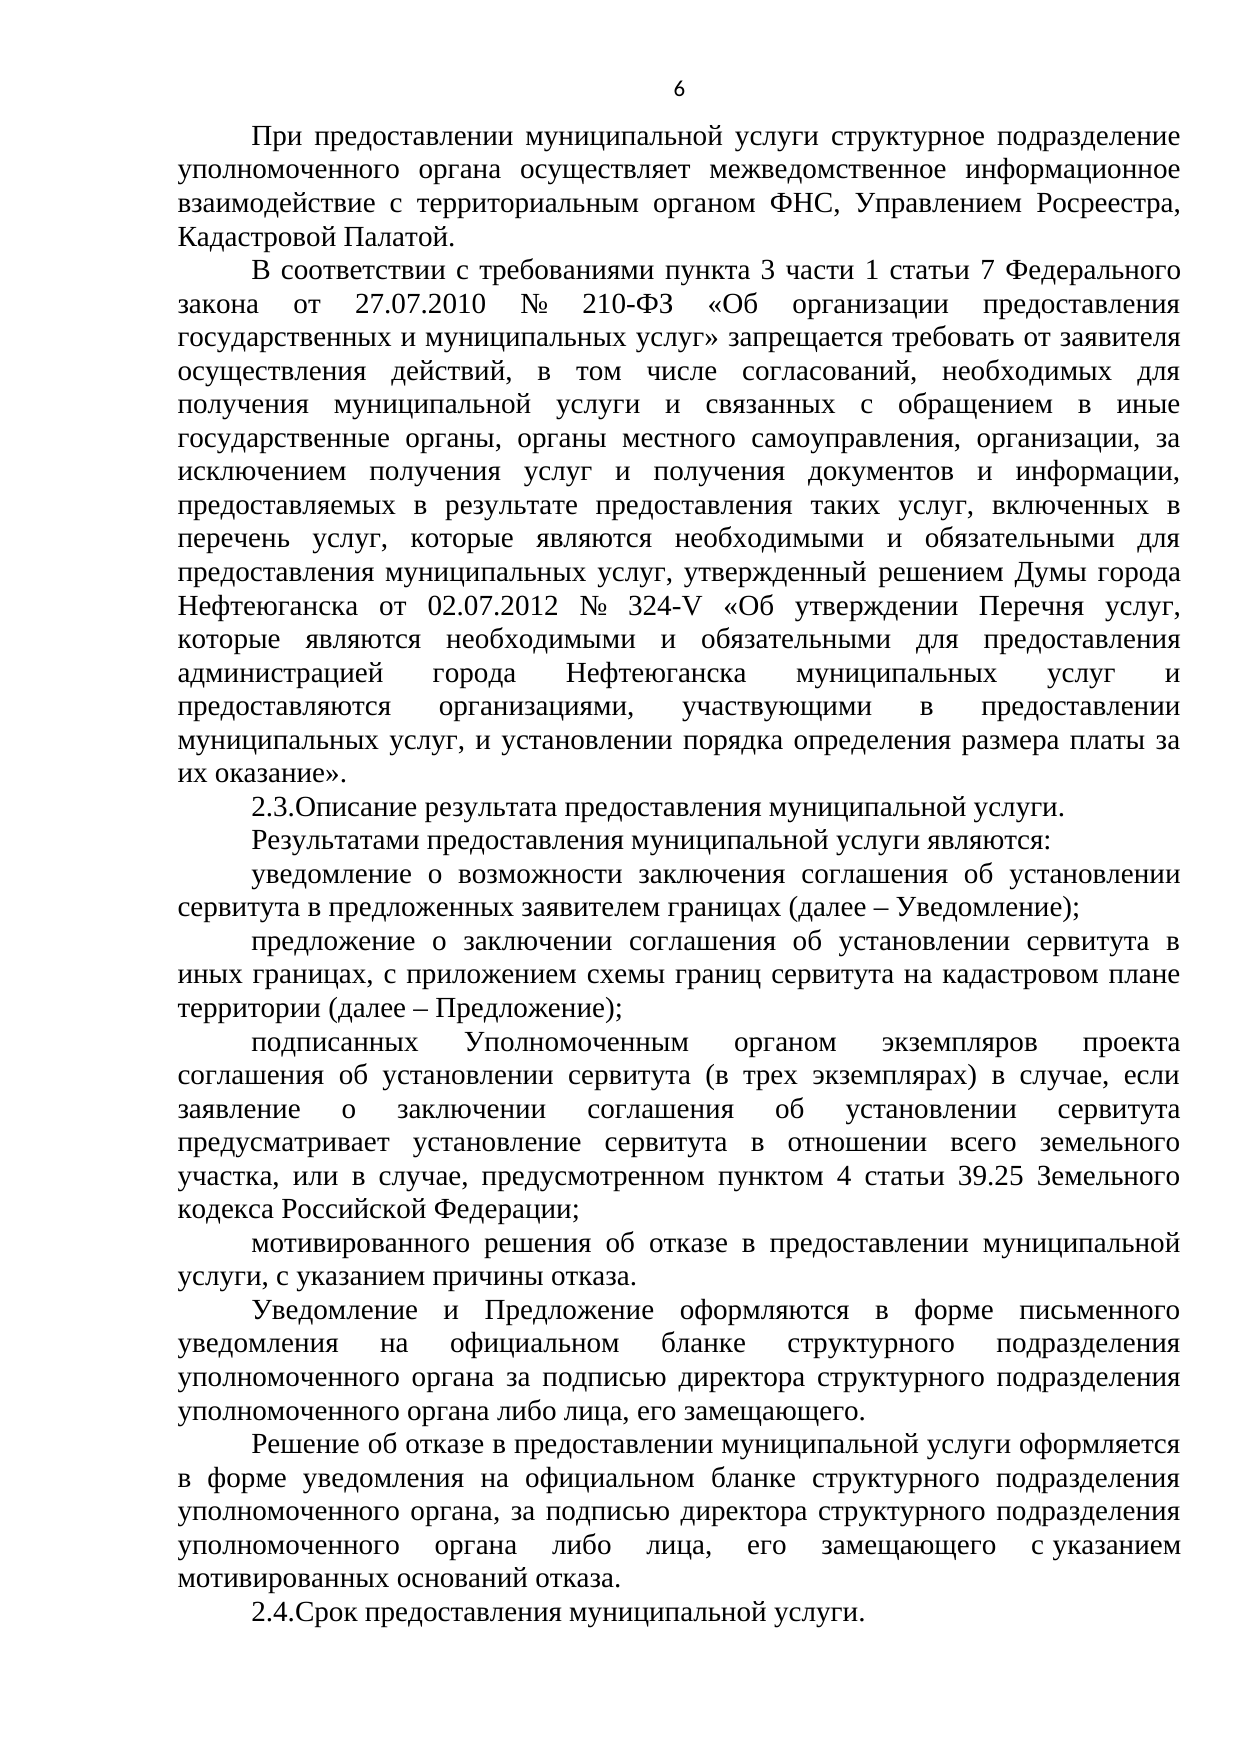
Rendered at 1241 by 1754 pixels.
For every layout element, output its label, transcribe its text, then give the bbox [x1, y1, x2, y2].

text 2.3.Описание результата предоставления муниципальной услуги. [177, 789, 1181, 822]
text Решение об отказе в предоставлении муниципальной услуги оформляется в форме уведомления на официальном бланке структурного подразделения уполномоченного органа, за подписью директора структурного подразделения уполномоченного органа либо лица, его замещающего с указанием мотивированных оснований отказа. [177, 1426, 1181, 1594]
text При предоставлении муниципальной услуги структурное подразделение уполномоченного органа осуществляет межведомственное информационное взаимодействие с территориальным органом ФНС, Управлением Росреестра, Кадастровой Палатой. [177, 118, 1181, 252]
text предложение о заключении соглашения об установлении сервитута в иных границах, с приложением схемы границ сервитута на кадастровом плане территории (далее – Предложение); [177, 923, 1181, 1024]
text Результатами предоставления муниципальной услуги являются: [177, 822, 1181, 856]
text В соответствии с требованиями пункта 3 части 1 статьи 7 Федерального закона от 27.07.2010 № 210-ФЗ «Об организации предоставления государственных и муниципальных услуг» запрещается требовать от заявителя осуществления действий, в том числе согласований, необходимых для получения муниципальной услуги и связанных с обращением в иные государственные органы, органы местного самоуправления, организации, за исключением получения услуг и получения документов и информации, предоставляемых в результате предоставления таких услуг, включенных в перечень услуг, которые являются необходимыми и обязательными для предоставления муниципальных услуг, утвержденный решением Думы города Нефтеюганска от 02.07.2012 № 324-V «Об утверждении Перечня услуг, которые являются необходимыми и обязательными для предоставления администрацией города Нефтеюганска муниципальных услуг и предоставляются организациями, участвующими в предоставлении муниципальных услуг, и установлении порядка определения размера платы за их оказание». [177, 252, 1181, 789]
text Уведомление и Предложение оформляются в форме письменного уведомления на официальном бланке структурного подразделения уполномоченного органа за подписью директора структурного подразделения уполномоченного органа либо лица, его замещающего. [177, 1292, 1181, 1426]
text уведомление о возможности заключения соглашения об установлении сервитута в предложенных заявителем границах (далее – Уведомление); [177, 856, 1181, 923]
text мотивированного решения об отказе в предоставлении муниципальной услуги, с указанием причины отказа. [177, 1225, 1181, 1292]
text 2.4.Срок предоставления муниципальной услуги. [177, 1594, 1181, 1627]
text подписанных Уполномоченным органом экземпляров проекта соглашения об установлении сервитута (в трех экземплярах) в случае, если заявление о заключении соглашения об установлении сервитута предусматривает установление сервитута в отношении всего земельного участка, или в случае, предусмотренном пунктом 4 статьи 39.25 Земельного кодекса Российской Федерации; [177, 1024, 1181, 1225]
